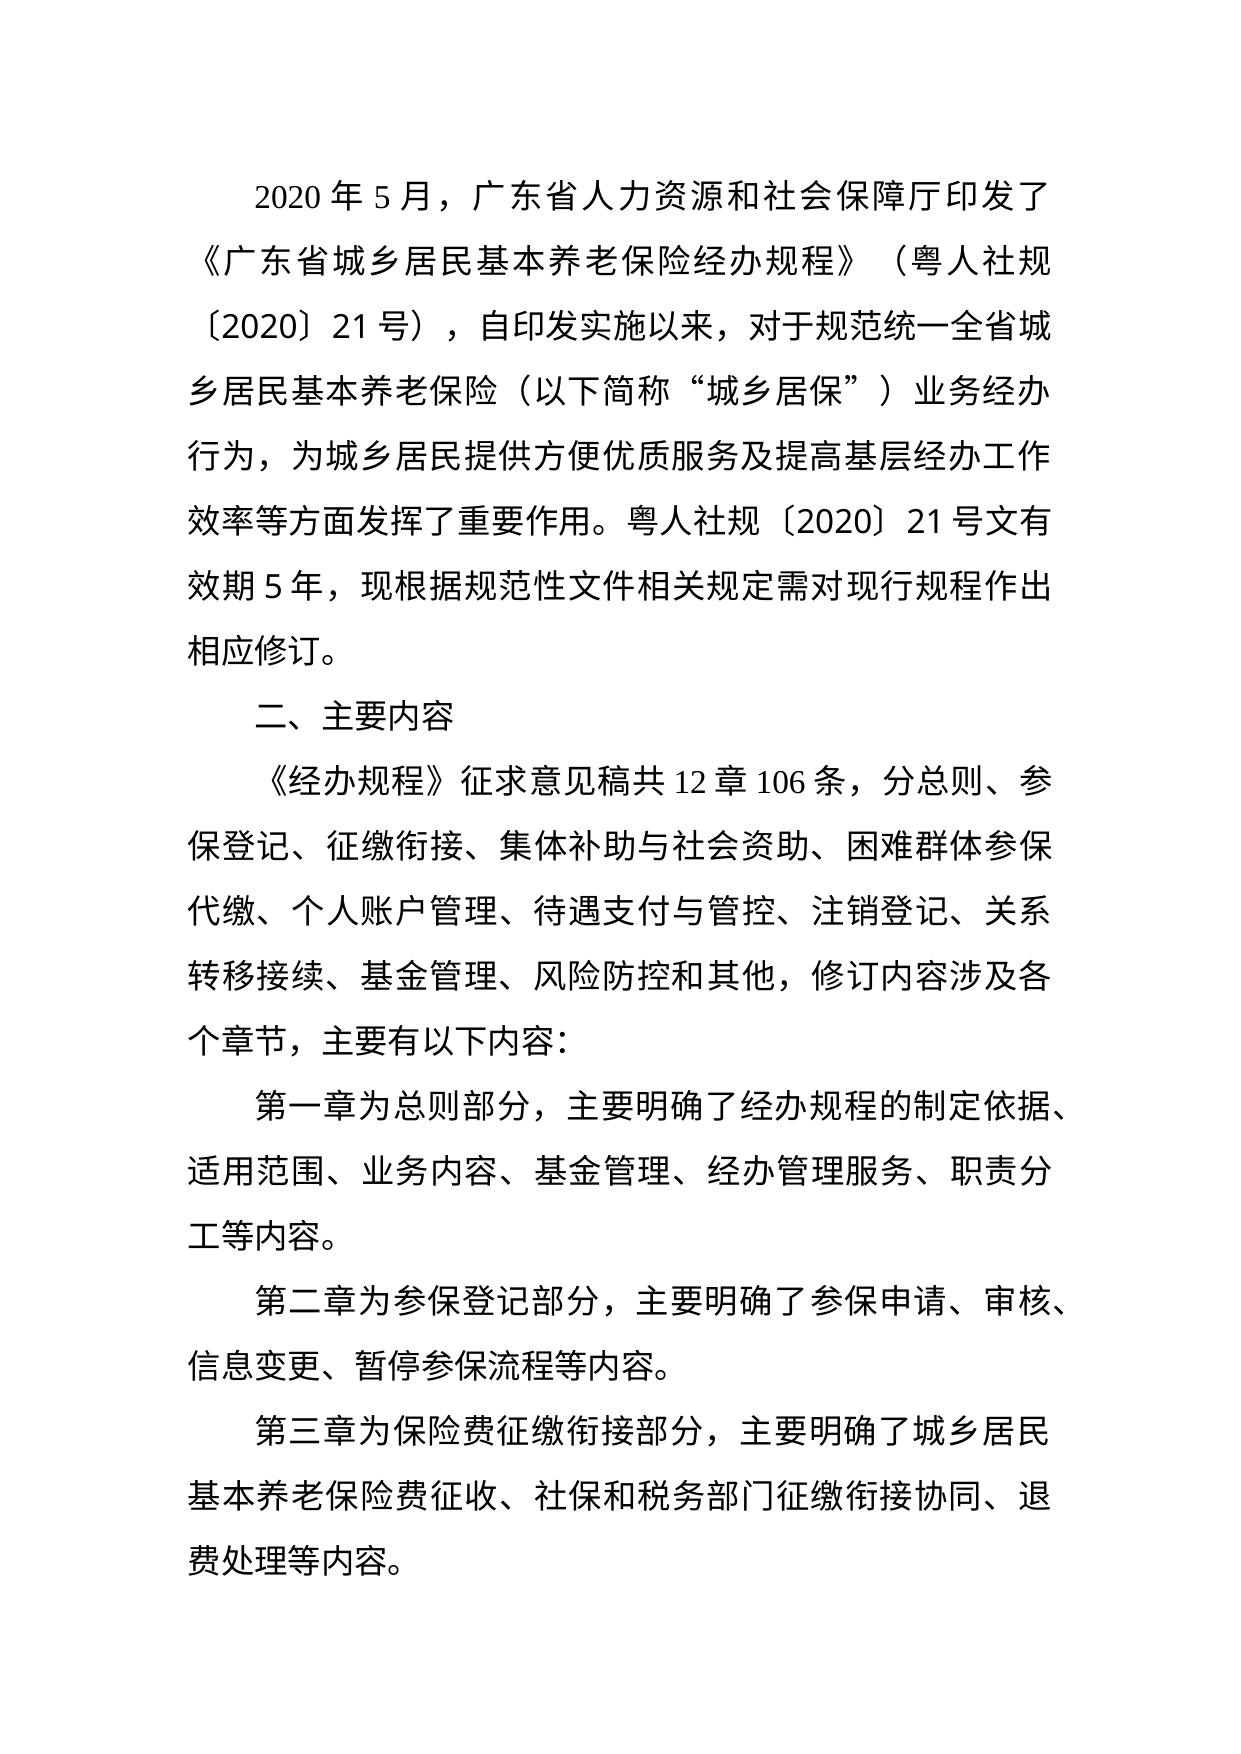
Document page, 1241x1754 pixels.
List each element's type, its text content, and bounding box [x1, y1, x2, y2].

text 第一章为总则部分，主要明确了经办规程的制定依据、适用范围、业务内容、基金管理、经办管理服务、职责分工等内容。 [187, 1072, 1053, 1267]
text 二、主要内容 [187, 682, 1053, 747]
text 2020年5月，广东省人力资源和社会保障厅印发了《广东省城乡居民基本养老保险经办规程》（粤人社规〔2020〕21号），自印发实施以来，对于规范统一全省城乡居民基本养老保险（以下简称“城乡居保”）业务经办行为，为城乡居民提供方便优质服务及提高基层经办工作效率等方面发挥了重要作用。粤人社规〔2020〕21号文有效期5年，现根据规范性文件相关规定需对现行规程作出相应修订。 [187, 162, 1053, 682]
text 第二章为参保登记部分，主要明确了参保申请、审核、信息变更、暂停参保流程等内容。 [187, 1267, 1053, 1397]
text 《经办规程》征求意见稿共12章106条，分总则、参保登记、征缴衔接、集体补助与社会资助、困难群体参保代缴、个人账户管理、待遇支付与管控、注销登记、关系转移接续、基金管理、风险防控和其他，修订内容涉及各个章节，主要有以下内容： [187, 747, 1053, 1072]
text 第三章为保险费征缴衔接部分，主要明确了城乡居民基本养老保险费征收、社保和税务部门征缴衔接协同、退费处理等内容。 [187, 1397, 1053, 1592]
